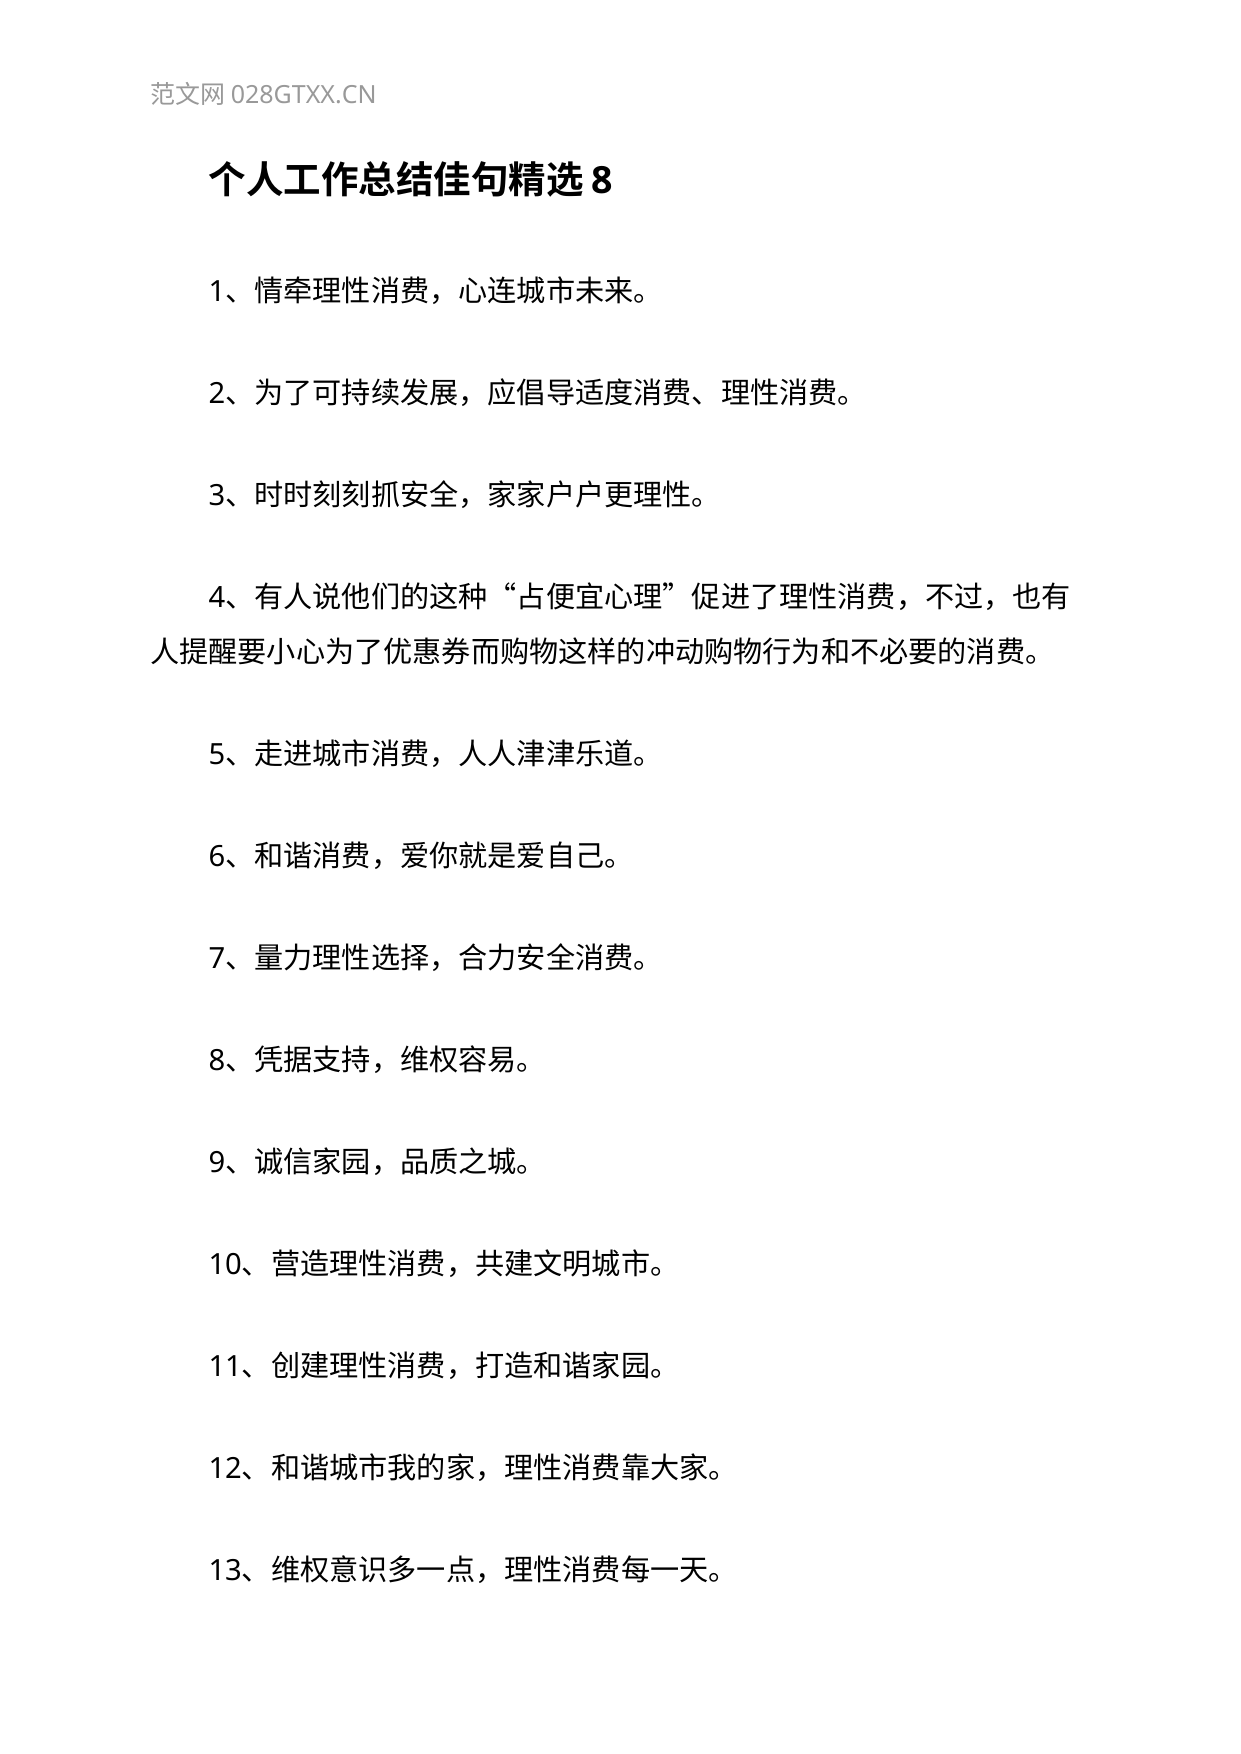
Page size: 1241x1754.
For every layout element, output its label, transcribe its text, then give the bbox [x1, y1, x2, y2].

text 个人工作总结佳句精选8 [150, 150, 1090, 204]
text 8、凭据支持，维权容易。 [150, 1036, 1090, 1079]
text 9、诚信家园，品质之城。 [150, 1138, 1090, 1181]
text 12、和谐城市我的家，理性消费靠大家。 [150, 1444, 1090, 1487]
text 13、维权意识多一点，理性消费每一天。 [150, 1546, 1090, 1588]
text 4、有人说他们的这种“占便宜心理”促进了理性消费，不过，也有人提醒要小心为了优惠券而购物这样的冲动购物行为和不必要的消费。 [150, 573, 1090, 671]
text 3、时时刻刻抓安全，家家户户更理性。 [150, 472, 1090, 514]
text 5、走进城市消费，人人津津乐道。 [150, 730, 1090, 773]
text 1、情牵理性消费，心连城市未来。 [150, 268, 1090, 310]
text 7、量力理性选择，合力安全消费。 [150, 934, 1090, 977]
text 11、创建理性消费，打造和谐家园。 [150, 1342, 1090, 1384]
text 2、为了可持续发展，应倡导适度消费、理性消费。 [150, 369, 1090, 412]
text 10、营造理性消费，共建文明城市。 [150, 1240, 1090, 1283]
text 6、和谐消费，爱你就是爱自己。 [150, 832, 1090, 875]
